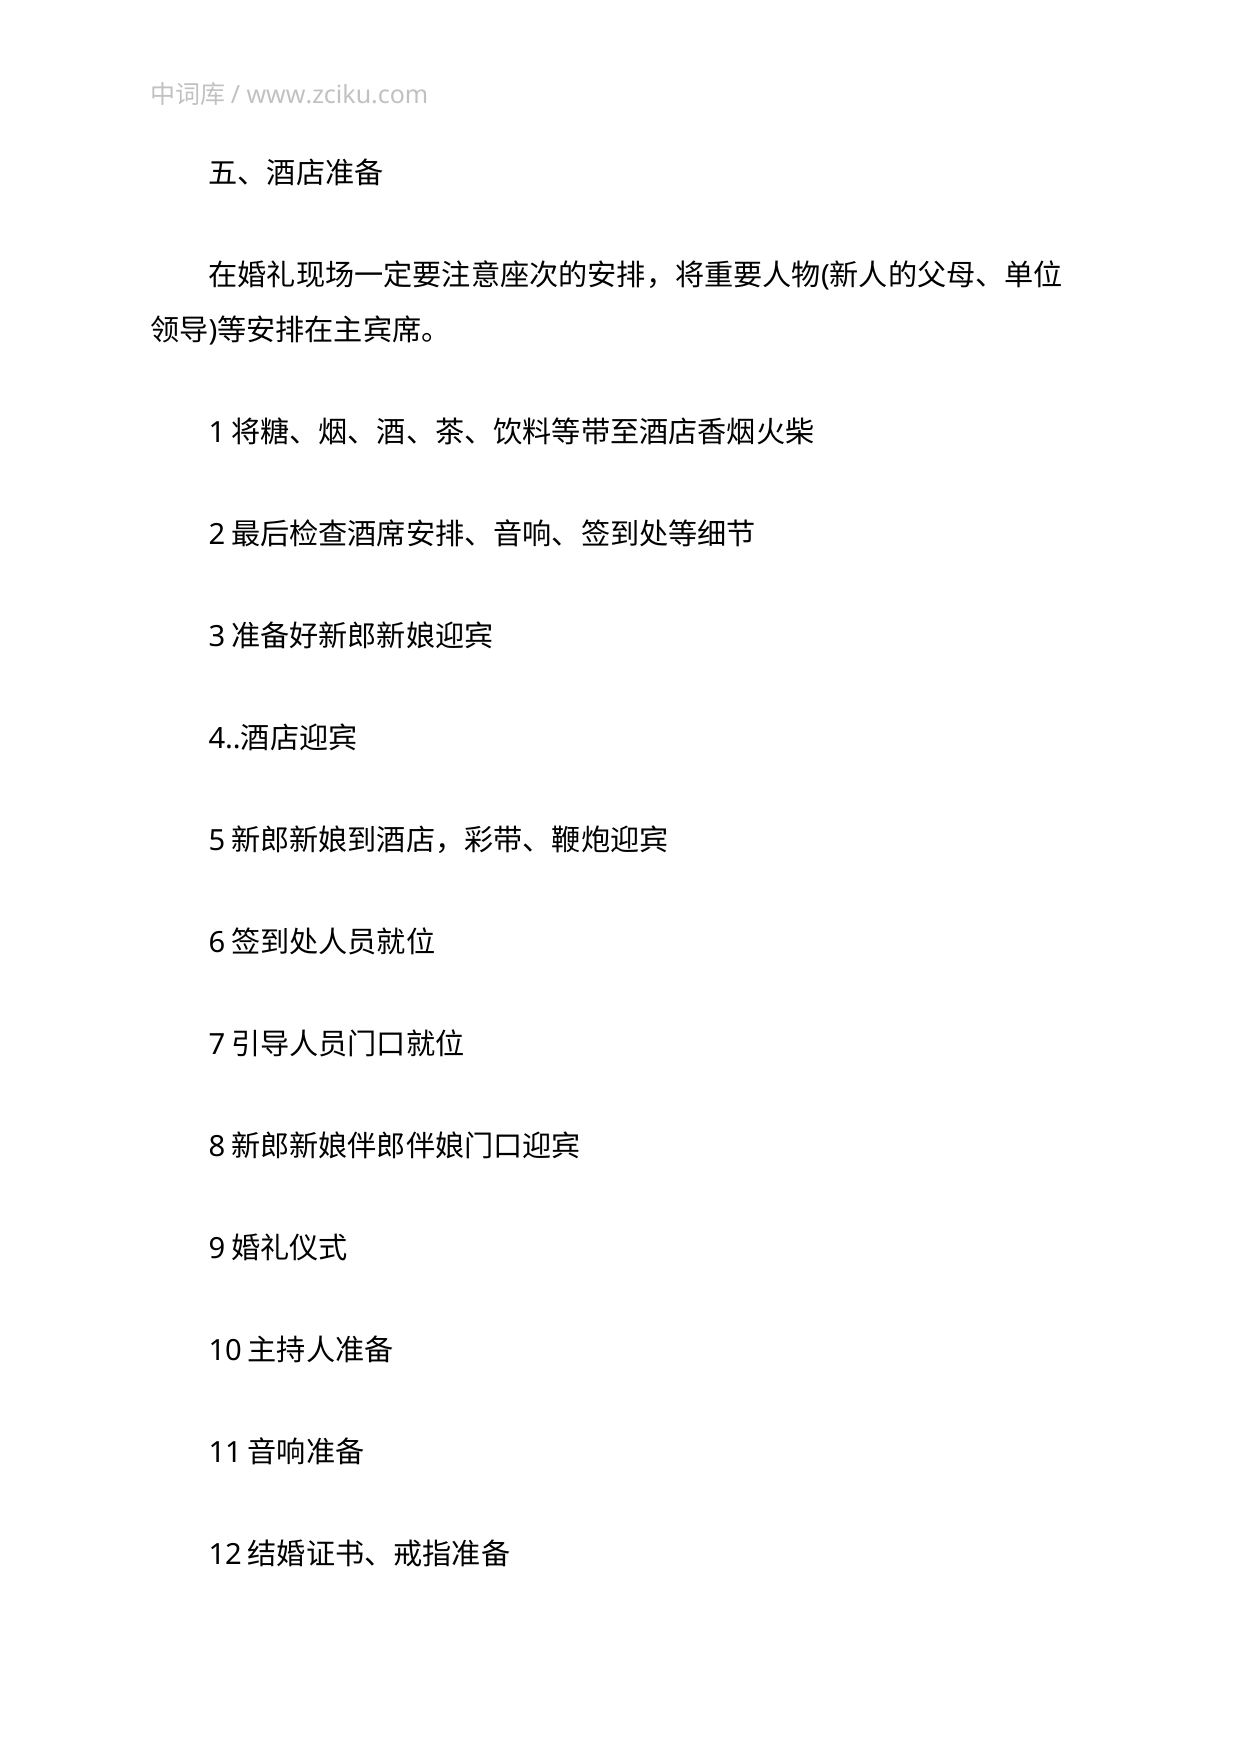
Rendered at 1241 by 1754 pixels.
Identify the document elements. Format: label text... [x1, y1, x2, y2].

text 9婚礼仪式 [150, 1224, 1090, 1267]
text 5新郎新娘到酒店，彩带、鞭炮迎宾 [150, 817, 1090, 859]
text 10主持人准备 [150, 1327, 1090, 1369]
text 7引导人员门口就位 [150, 1021, 1090, 1063]
text 五、酒店准备 [150, 150, 1090, 192]
text 6签到处人员就位 [150, 919, 1090, 961]
text 1将糖、烟、酒、茶、饮料等带至酒店香烟火柴 [150, 409, 1090, 451]
text 12结婚证书、戒指准备 [150, 1531, 1090, 1573]
text 3准备好新郎新娘迎宾 [150, 613, 1090, 655]
text 在婚礼现场一定要注意座次的安排，将重要人物(新人的父母、单位领导)等安排在主宾席。 [150, 252, 1090, 349]
text 8新郎新娘伴郎伴娘门口迎宾 [150, 1123, 1090, 1165]
text 4..酒店迎宾 [150, 715, 1090, 757]
text 2最后检查酒席安排、音响、签到处等细节 [150, 511, 1090, 553]
text 11音响准备 [150, 1428, 1090, 1471]
